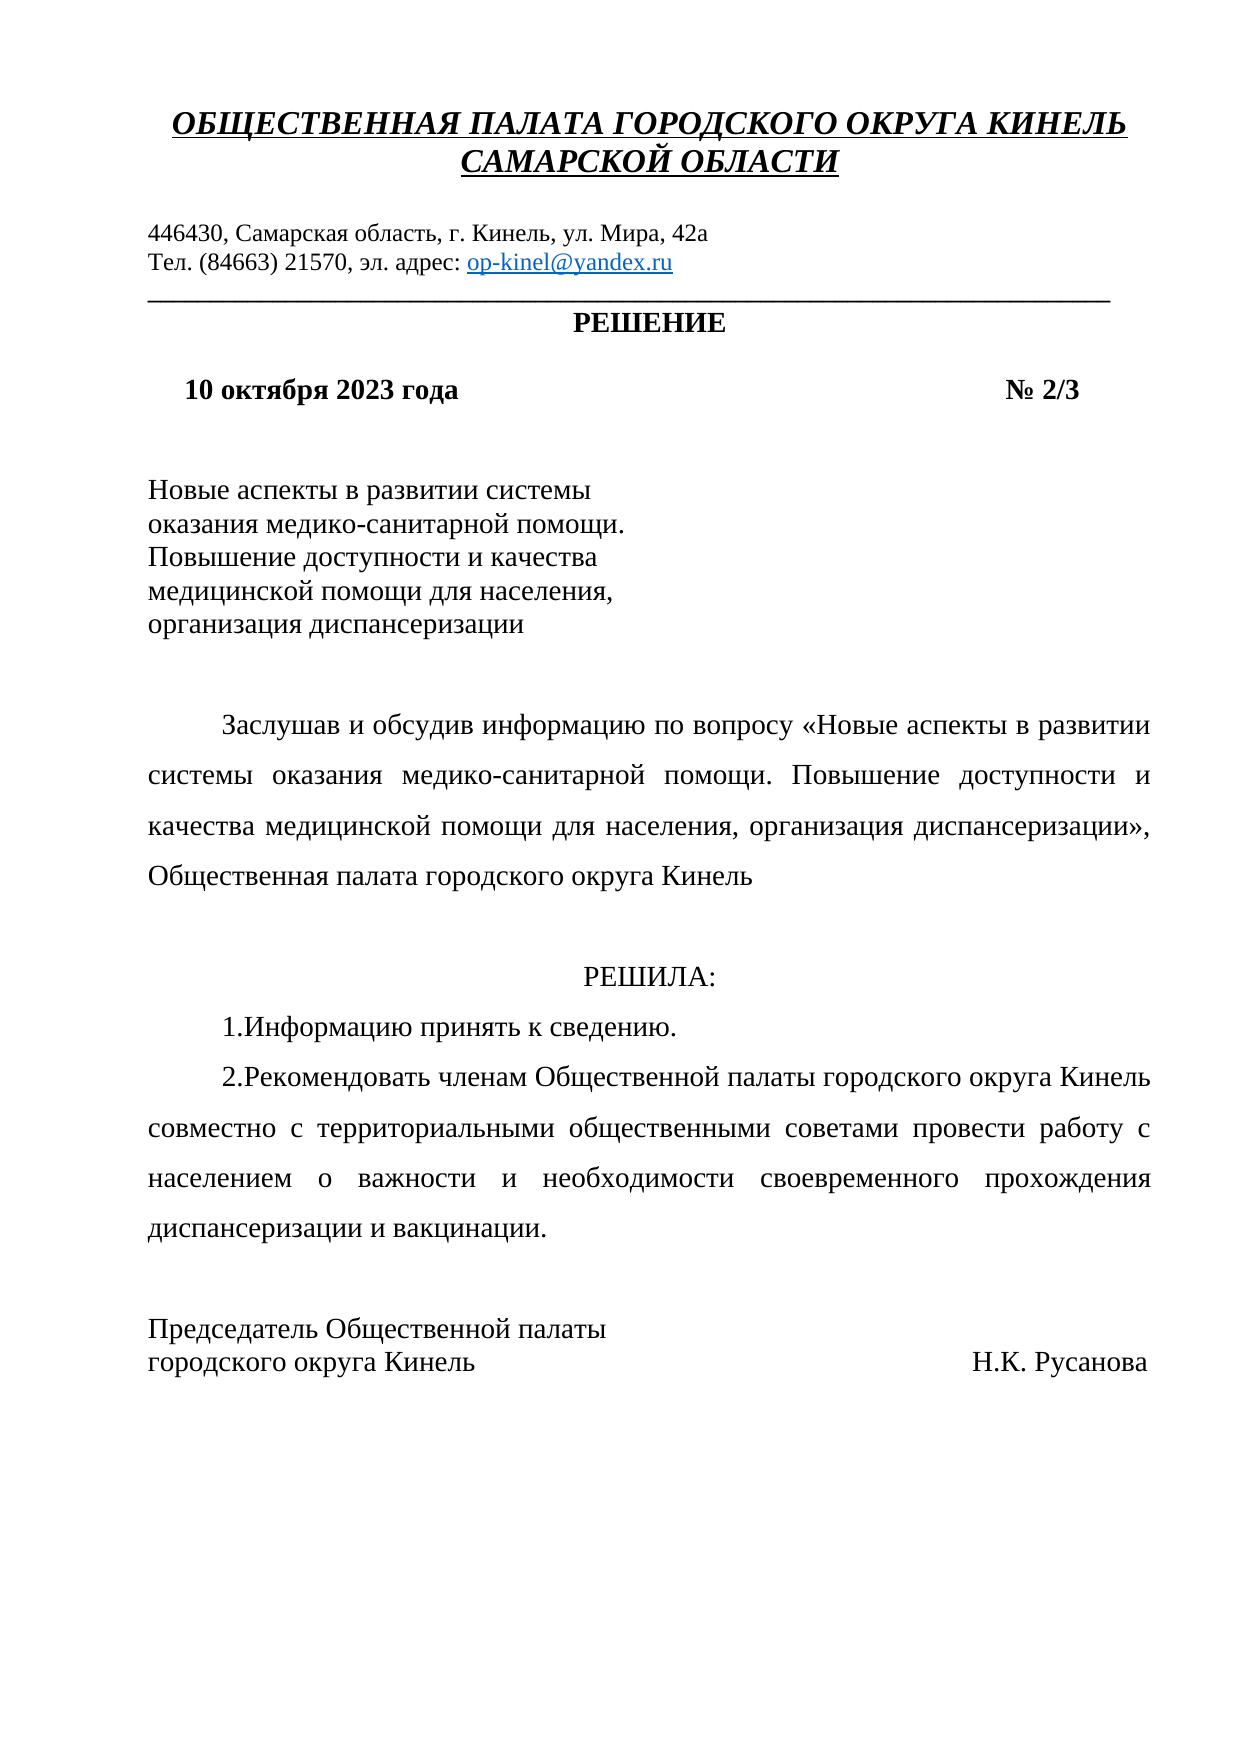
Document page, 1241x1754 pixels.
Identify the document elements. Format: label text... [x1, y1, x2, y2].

text Тел. (84663) 21570, эл. адрес: op-kinel@yandex.ru [148, 247, 1152, 276]
text РЕШЕНИЕ [148, 305, 1152, 338]
text 1.Информацию принять к сведению. [148, 1009, 1152, 1043]
text _____________________________________________________________________________ [148, 276, 1152, 305]
text Повышение доступности и качества [148, 539, 1152, 573]
text организация диспансеризации [148, 607, 1152, 640]
text городского округа Кинель Н.К. Русанова [148, 1344, 1152, 1378]
text ОБЩЕСТВЕННАЯ ПАЛАТА ГОРОДСКОГО ОКРУГА КИНЕЛЬ САМАРСКОЙ ОБЛАСТИ [148, 103, 1152, 180]
text Заслушав и обсудив информацию по вопросу «Новые аспекты в развитии системы оказания медико-санитарной помощи. Повышение доступности и качества медицинской помощи для населения, организация диспансеризации», Общественная палата городского округа Кинель [148, 707, 1152, 892]
text Новые аспекты в развитии системы [148, 472, 1152, 506]
text 10 октября 2023 года № 2/3 [148, 372, 1152, 405]
text оказания медико-санитарной помощи. [148, 506, 1152, 539]
text 2.Рекомендовать членам Общественной палаты городского округа Кинель совместно с территориальными общественными советами провести работу с населением о важности и необходимости своевременного прохождения диспансеризации и вакцинации. [148, 1059, 1152, 1244]
text медицинской помощи для населения, [148, 573, 1152, 607]
text РЕШИЛА: [148, 959, 1152, 992]
text Председатель Общественной палаты [148, 1311, 1152, 1344]
text 446430, Самарская область, г. Кинель, ул. Мира, 42а [148, 218, 1152, 247]
